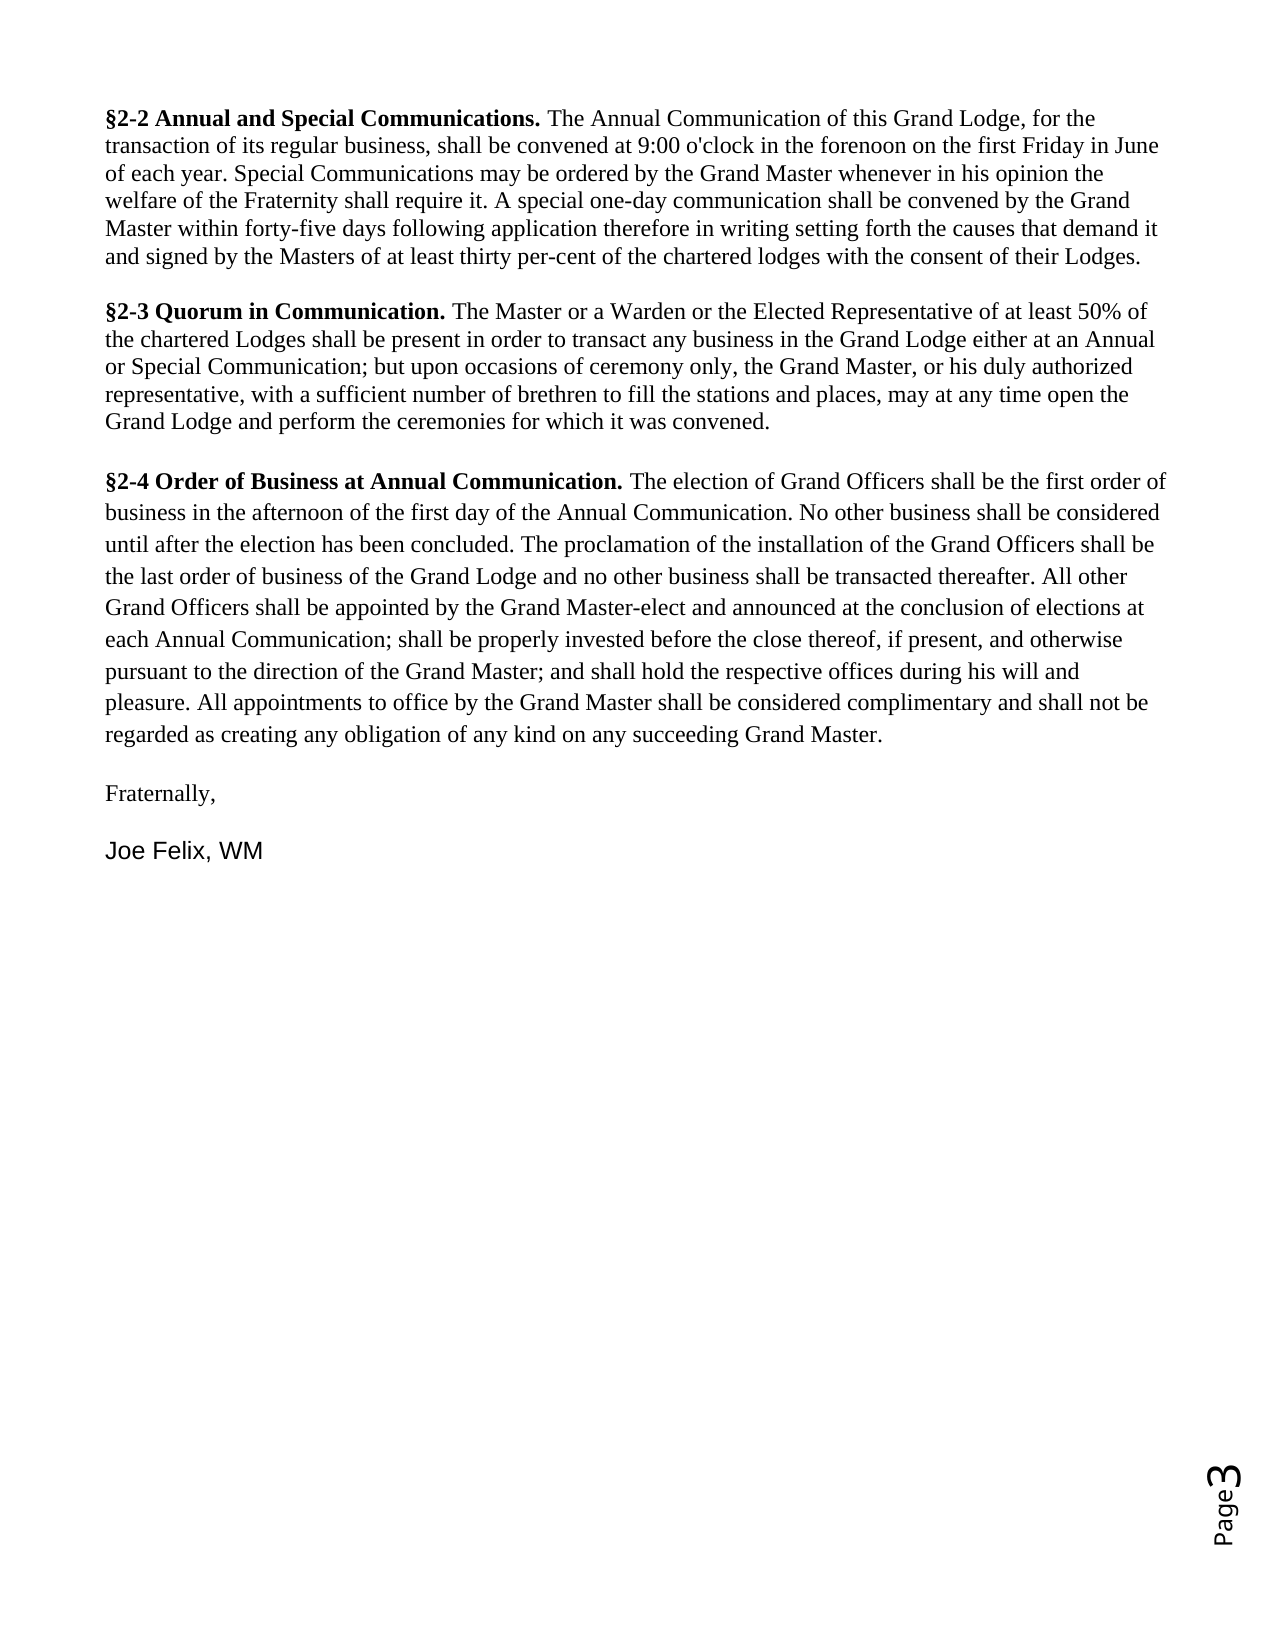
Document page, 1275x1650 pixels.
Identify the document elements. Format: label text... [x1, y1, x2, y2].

text Joe Felix, WM [105, 836, 1170, 864]
text Fraternally, [105, 779, 1170, 807]
text §2-3 Quorum in Communication. The Master or a Warden or the Elected Representative of at least 50% of the chartered Lodges shall be present in order to transact any business in the Grand Lodge either at an Annual or Special Communication; but upon occasions of ceremony only, the Grand Master, or his duly authorized representative, with a sufficient number of brethren to fill the stations and places, may at any time open the Grand Lodge and perform the ceremonies for which it was convened. [105, 297, 1170, 435]
text §2-4 Order of Business at Annual Communication. The election of Grand Officers shall be the first order of business in the afternoon of the first day of the Annual Communication. No other business shall be considered until after the election has been concluded. The proclamation of the installation of the Grand Officers shall be the last order of business of the Grand Lodge and no other business shall be transacted thereafter. All other Grand Officers shall be appointed by the Grand Master-elect and announced at the conclusion of elections at each Annual Communication; shall be properly invested before the close thereof, if present, and otherwise pursuant to the direction of the Grand Master; and shall hold the respective offices during his will and pleasure. All appointments to office by the Grand Master shall be considered complimentary and shall not be regarded as creating any obligation of any kind on any succeeding Grand Master. [105, 467, 1170, 748]
text §2-2 Annual and Special Communications. The Annual Communication of this Grand Lodge, for the transaction of its regular business, shall be convened at 9:00 o'clock in the forenoon on the first Friday in June of each year. Special Communications may be ordered by the Grand Master whenever in his opinion the welfare of the Fraternity shall require it. A special one-day communication shall be convened by the Grand Master within forty-five days following application therefore in writing setting forth the causes that demand it and signed by the Masters of at least thirty per-cent of the chartered lodges with the consent of their Lodges. [105, 104, 1170, 269]
